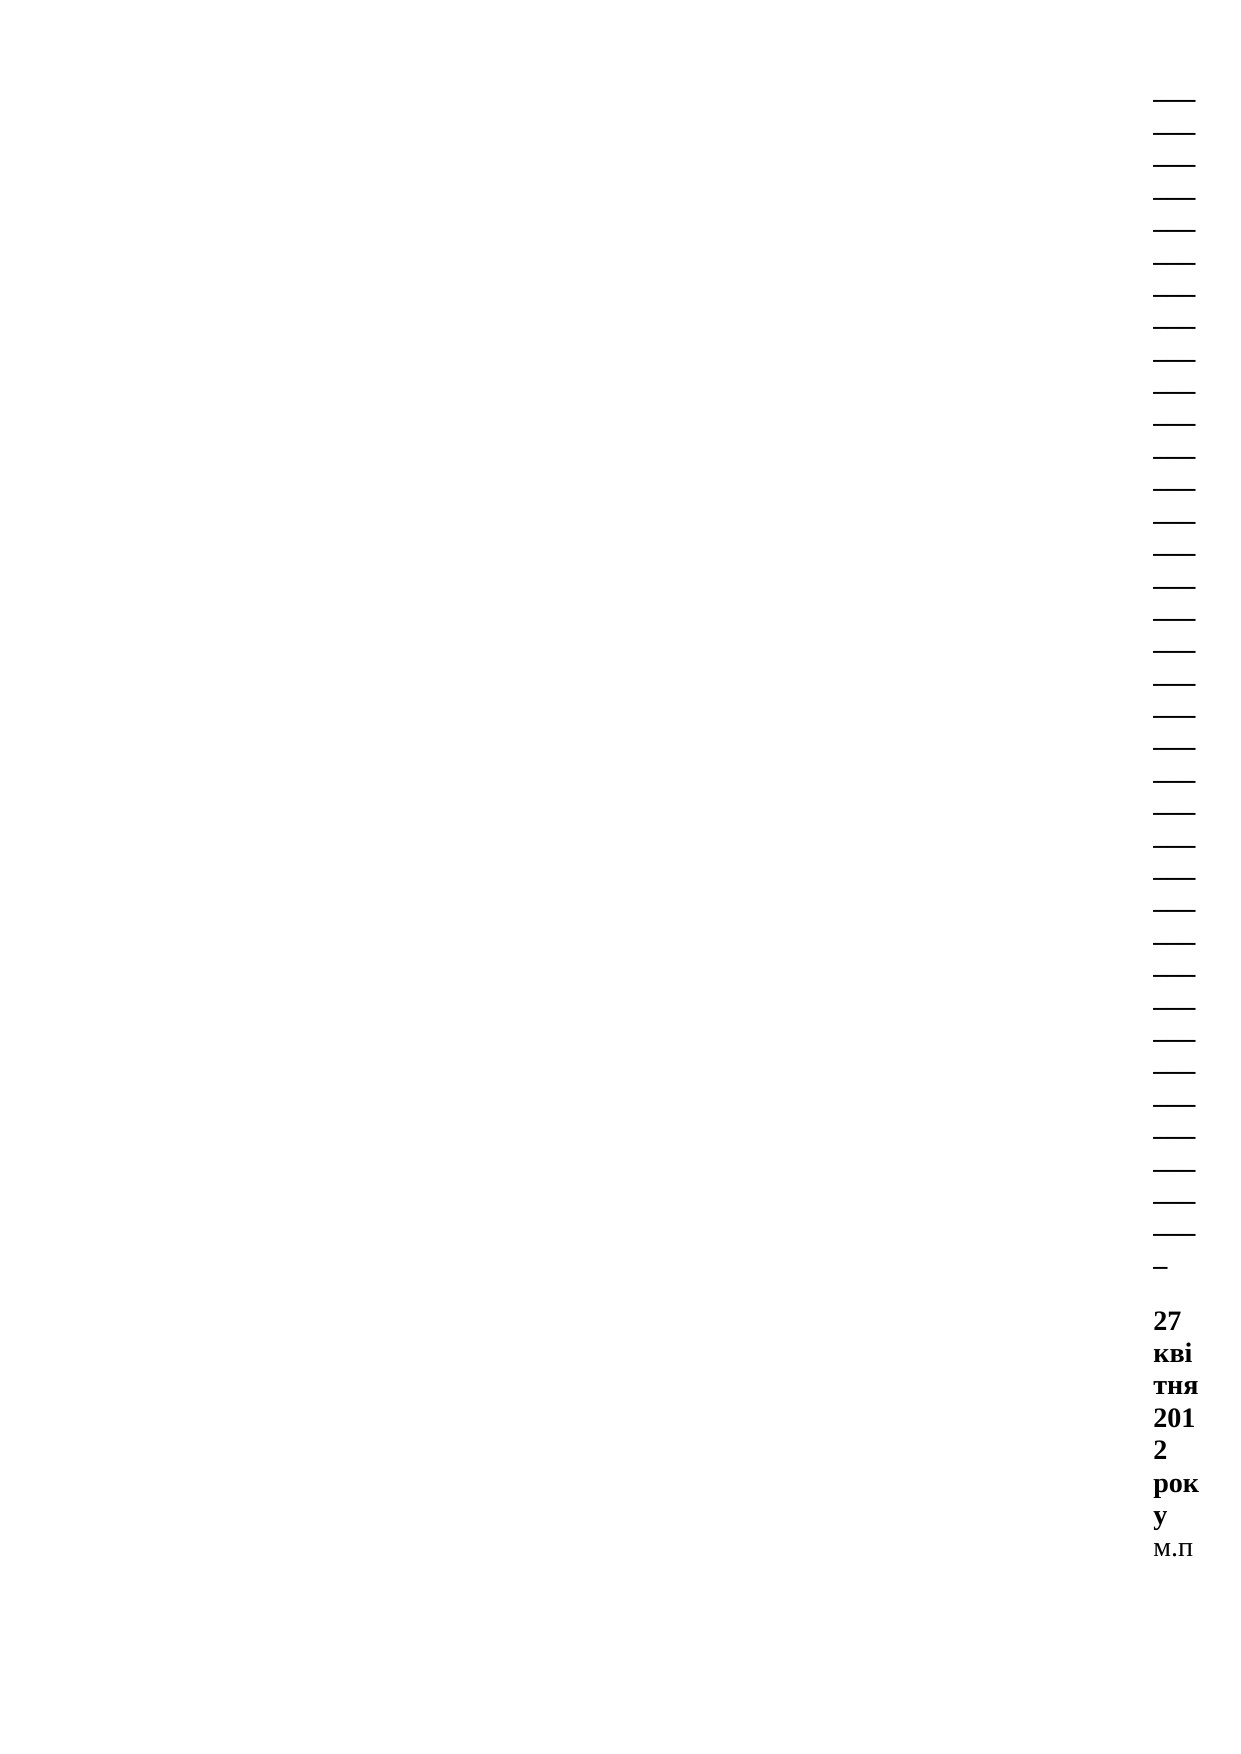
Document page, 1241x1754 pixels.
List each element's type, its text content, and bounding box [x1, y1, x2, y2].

text 27 квітня 2012 року м.п [1153, 1304, 1200, 1563]
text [1153, 73, 1200, 1271]
